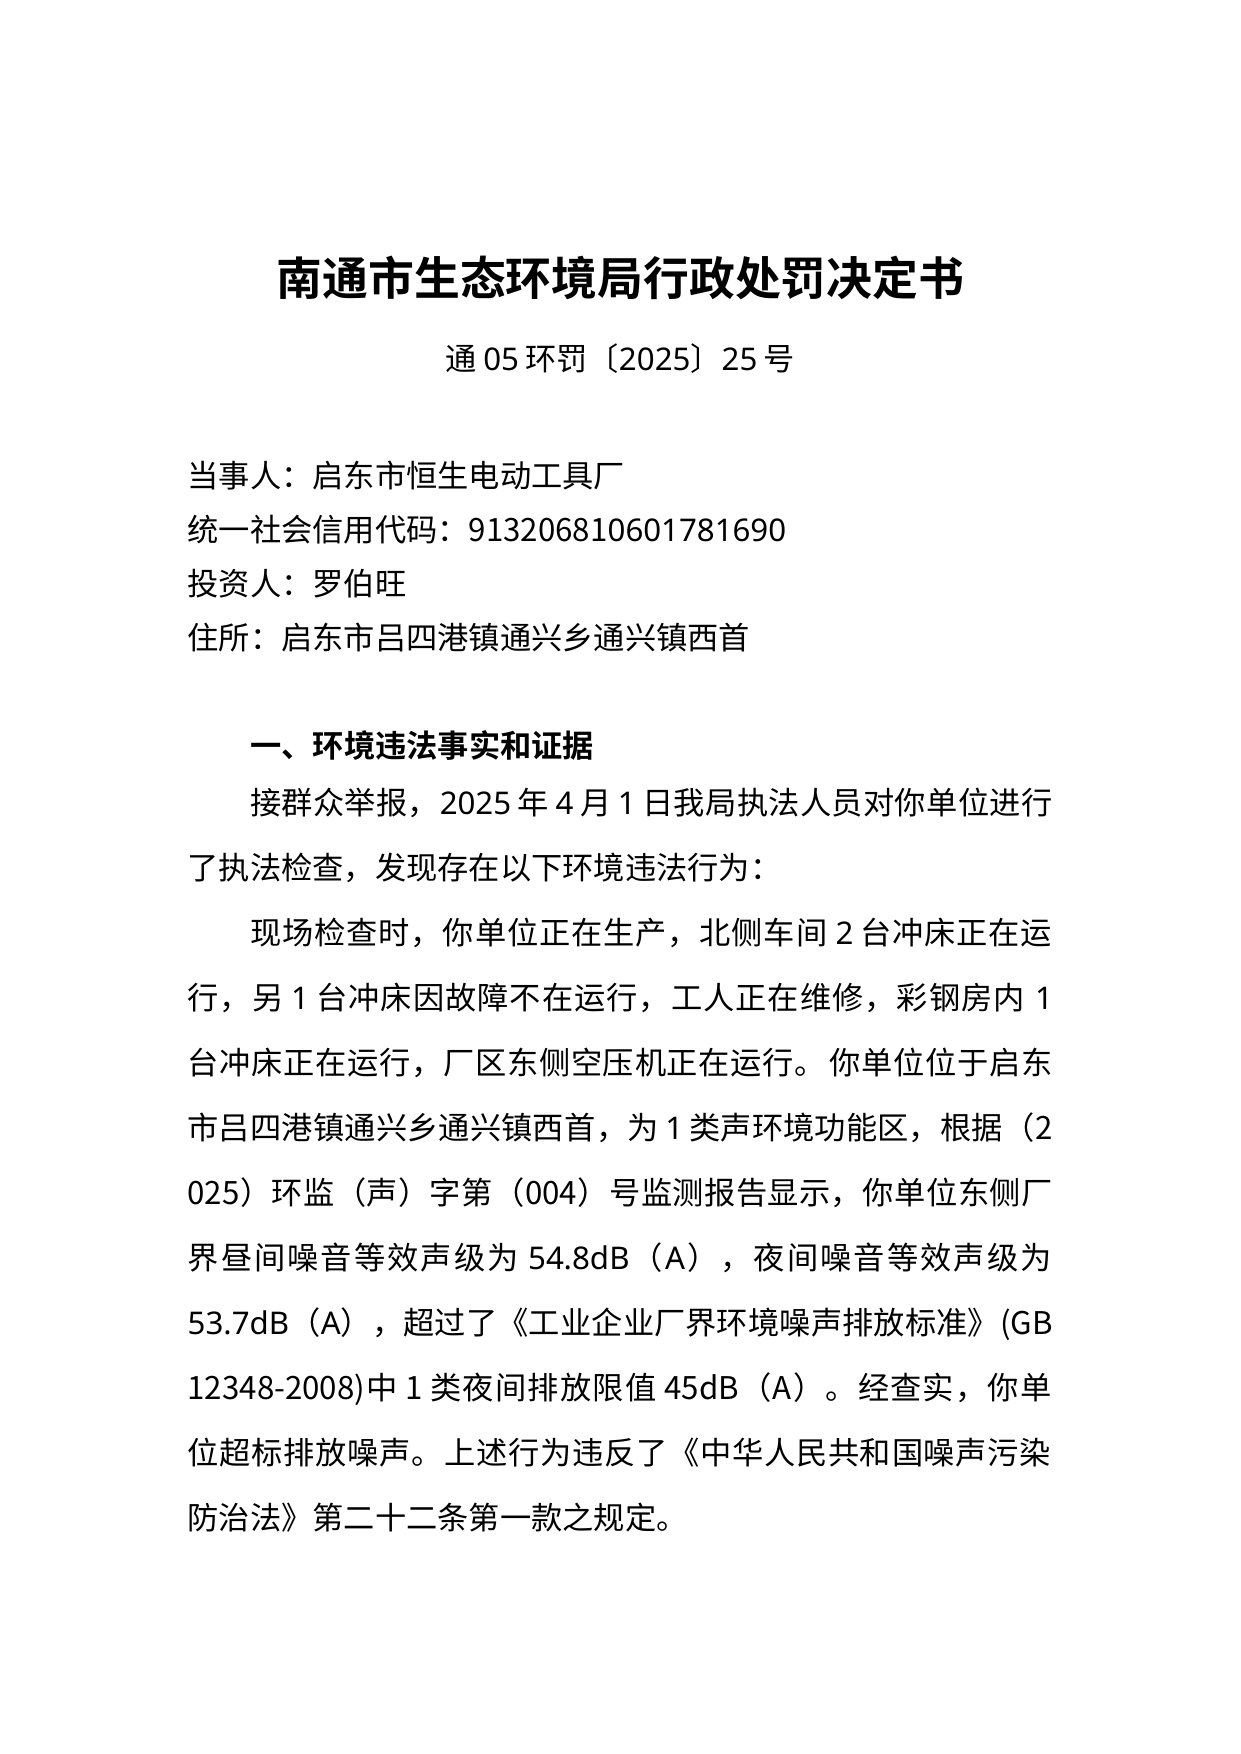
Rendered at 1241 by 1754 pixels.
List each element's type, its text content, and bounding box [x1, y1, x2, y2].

text 投资人：罗伯旺 [187, 552, 1053, 606]
text 一、环境违法事实和证据 [187, 714, 1053, 769]
text 统一社会信用代码：913206810601781690 [187, 498, 1053, 552]
text 南通市生态环境局行政处罚决定书 [187, 227, 1053, 324]
list 现场检查时，你单位正在生产，北侧车间2台冲床正在运行，另1台冲床因故障不在运行，工人正在维修，彩钢房内1台冲床正在运行，厂区东侧空压机正在运行。你单位位于启东市吕四港镇通兴乡通兴镇西首，为1类声环境功能区，根据（2025）环监（声）字第（004）号监测报告显示，你单位东侧厂界昼间噪音等效声级为54.8dB（A），夜间噪音等效声级为53.7dB（A），超过了《工业企业厂界环境噪声排放标准》(GB12348-2008)中1类夜间排放限值45dB（A）。经查实，你单位超标排放噪声。上述行为违反了《中华人民共和国噪声污染防治法》第二十二条第一款之规定。 [187, 899, 1053, 1549]
text 当事人：启东市恒生电动工具厂 [187, 444, 1053, 498]
text 住所：启东市吕四港镇通兴乡通兴镇西首 [187, 606, 1053, 660]
text 通05环罚〔2025〕25号 [187, 324, 1053, 389]
list 接群众举报，2025年4月1日我局执法人员对你单位进行了执法检查，发现存在以下环境违法行为： [187, 769, 1053, 899]
